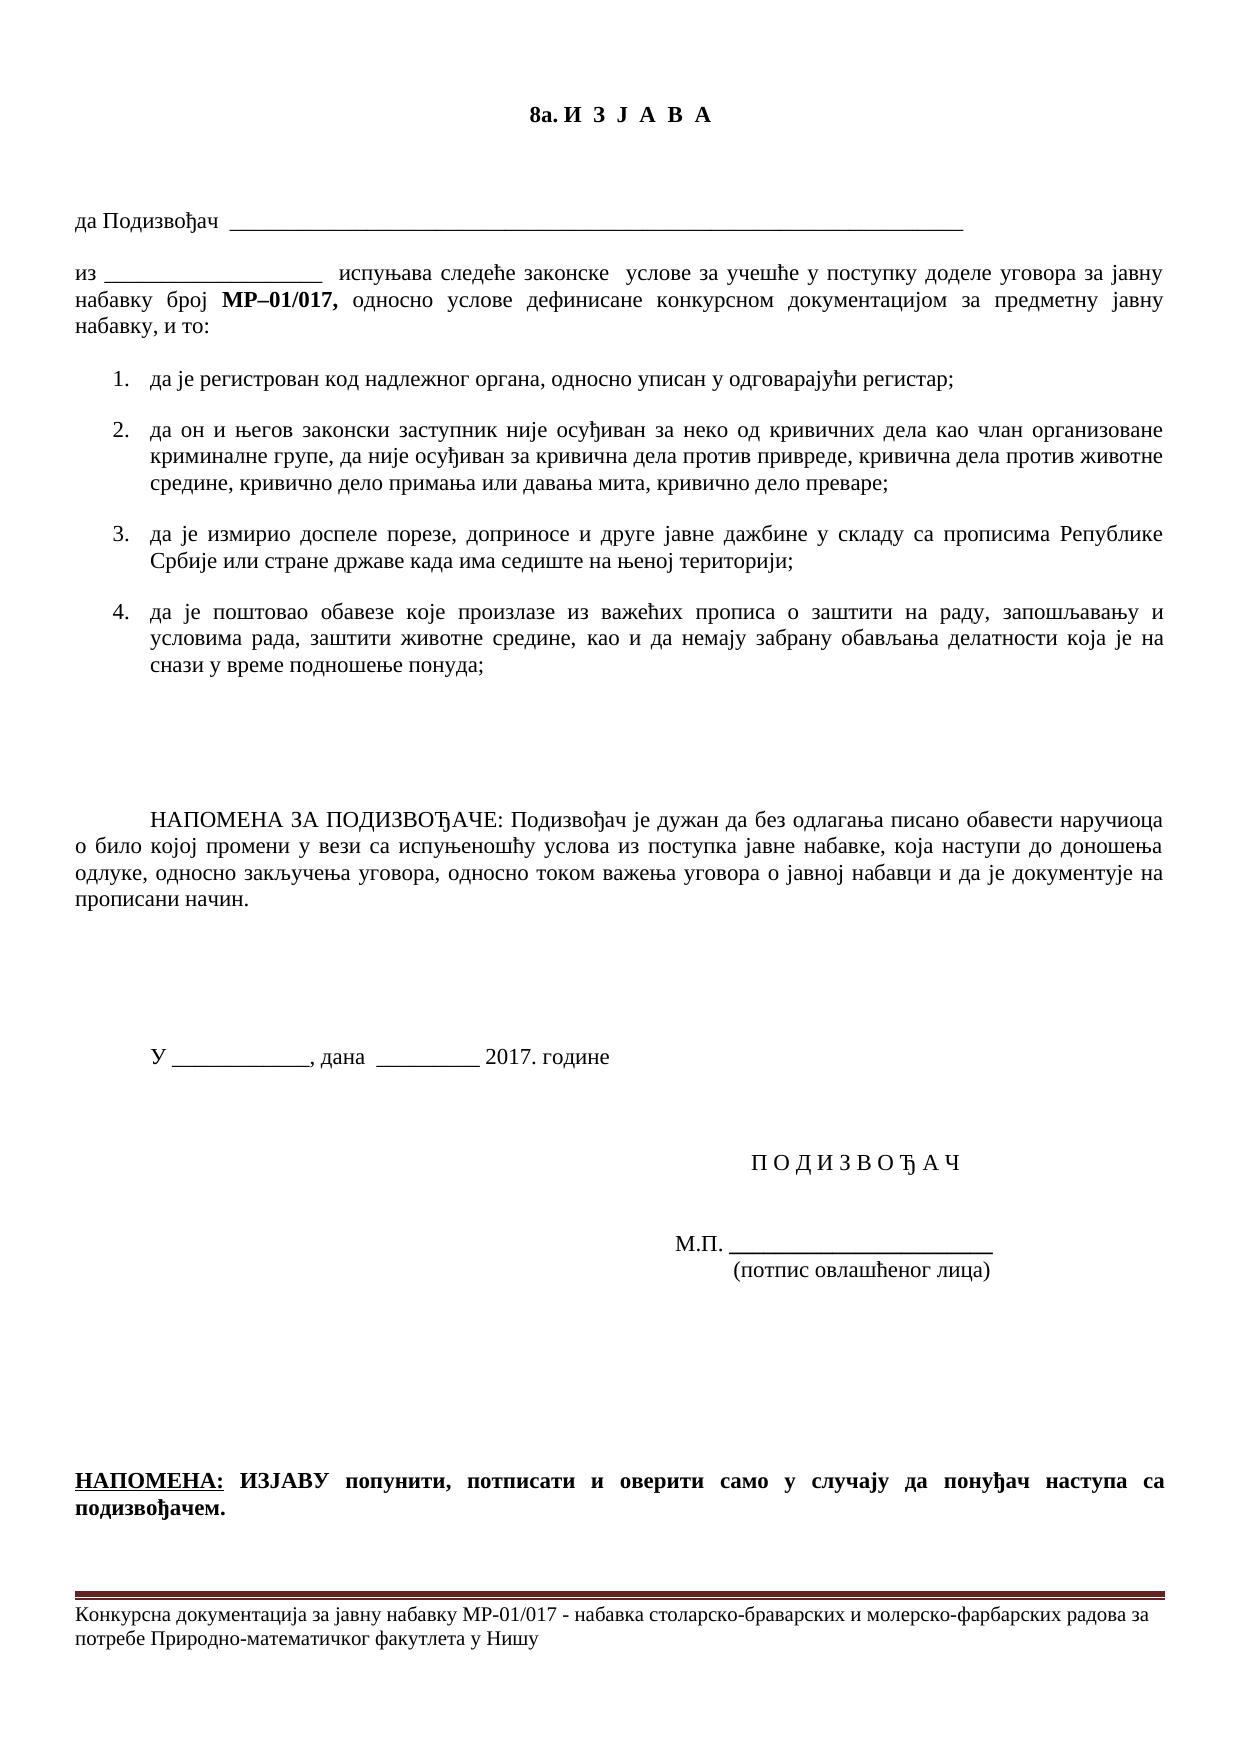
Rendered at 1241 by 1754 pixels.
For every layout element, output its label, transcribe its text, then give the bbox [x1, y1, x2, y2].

text 8а. И З Ј А В A [75, 101, 1165, 128]
text из ___________________ испуњава следеће законске услове за учешће у поступку доделе уговора за јавну набавку број МР–01/017, односно услове дефинисане конкурсном документацијом за предметну јавну набавку, и то: [75, 259, 1165, 338]
text (потпис овлашћеног лица) [75, 1257, 1163, 1283]
text да Подизвођач ________________________________________________________________ [75, 207, 1165, 233]
list да он и његов законски заступник није осуђиван за неко од кривичних дела као члан организоване криминалне групе, да није осуђиван за кривична дела против привреде, кривична дела против животне средине, кривично дело примања или давања мита, кривично дело преваре; [112, 416, 1165, 495]
text П О Д И З В О Ђ А Ч [75, 1149, 1163, 1175]
text НАПОМЕНА ЗА ПОДИЗВОЂАЧЕ: Подизвођач је дужан да без одлагања писано обавести наручиоца о било којој промени у вези са испуњеношћу услова из поступка јавне набавке, која наступи до доношења одлуке, односно закључења уговора, односно током важења уговора о јавној набавци и да је документује на прописани начин. [75, 806, 1165, 912]
text М.П. _______________________ [150, 1230, 1163, 1257]
text У ____________, дана _________ 2017. године [75, 1043, 1163, 1070]
text НАПОМЕНА: ИЗЈАВУ попунити, потписати и оверити само у случају да понуђач наступа са подизвођачем. [75, 1467, 1165, 1520]
list да је поштовао обавезе које произлазе из важећих прописа о заштити на раду, запошљавању и условима рада, заштити животне средине, као и да немају забрану обављања делатности која је на снази у време подношење понуда; [112, 598, 1165, 677]
list да је измирио доспеле порезе, доприносе и друге јавне дажбине у складу са прописима Републике Србије или стране државе када има седиште на њеној територији; [112, 520, 1165, 573]
list да је регистрован код надлежног органа, односно уписан у одговарајући регистар; [112, 365, 1165, 391]
